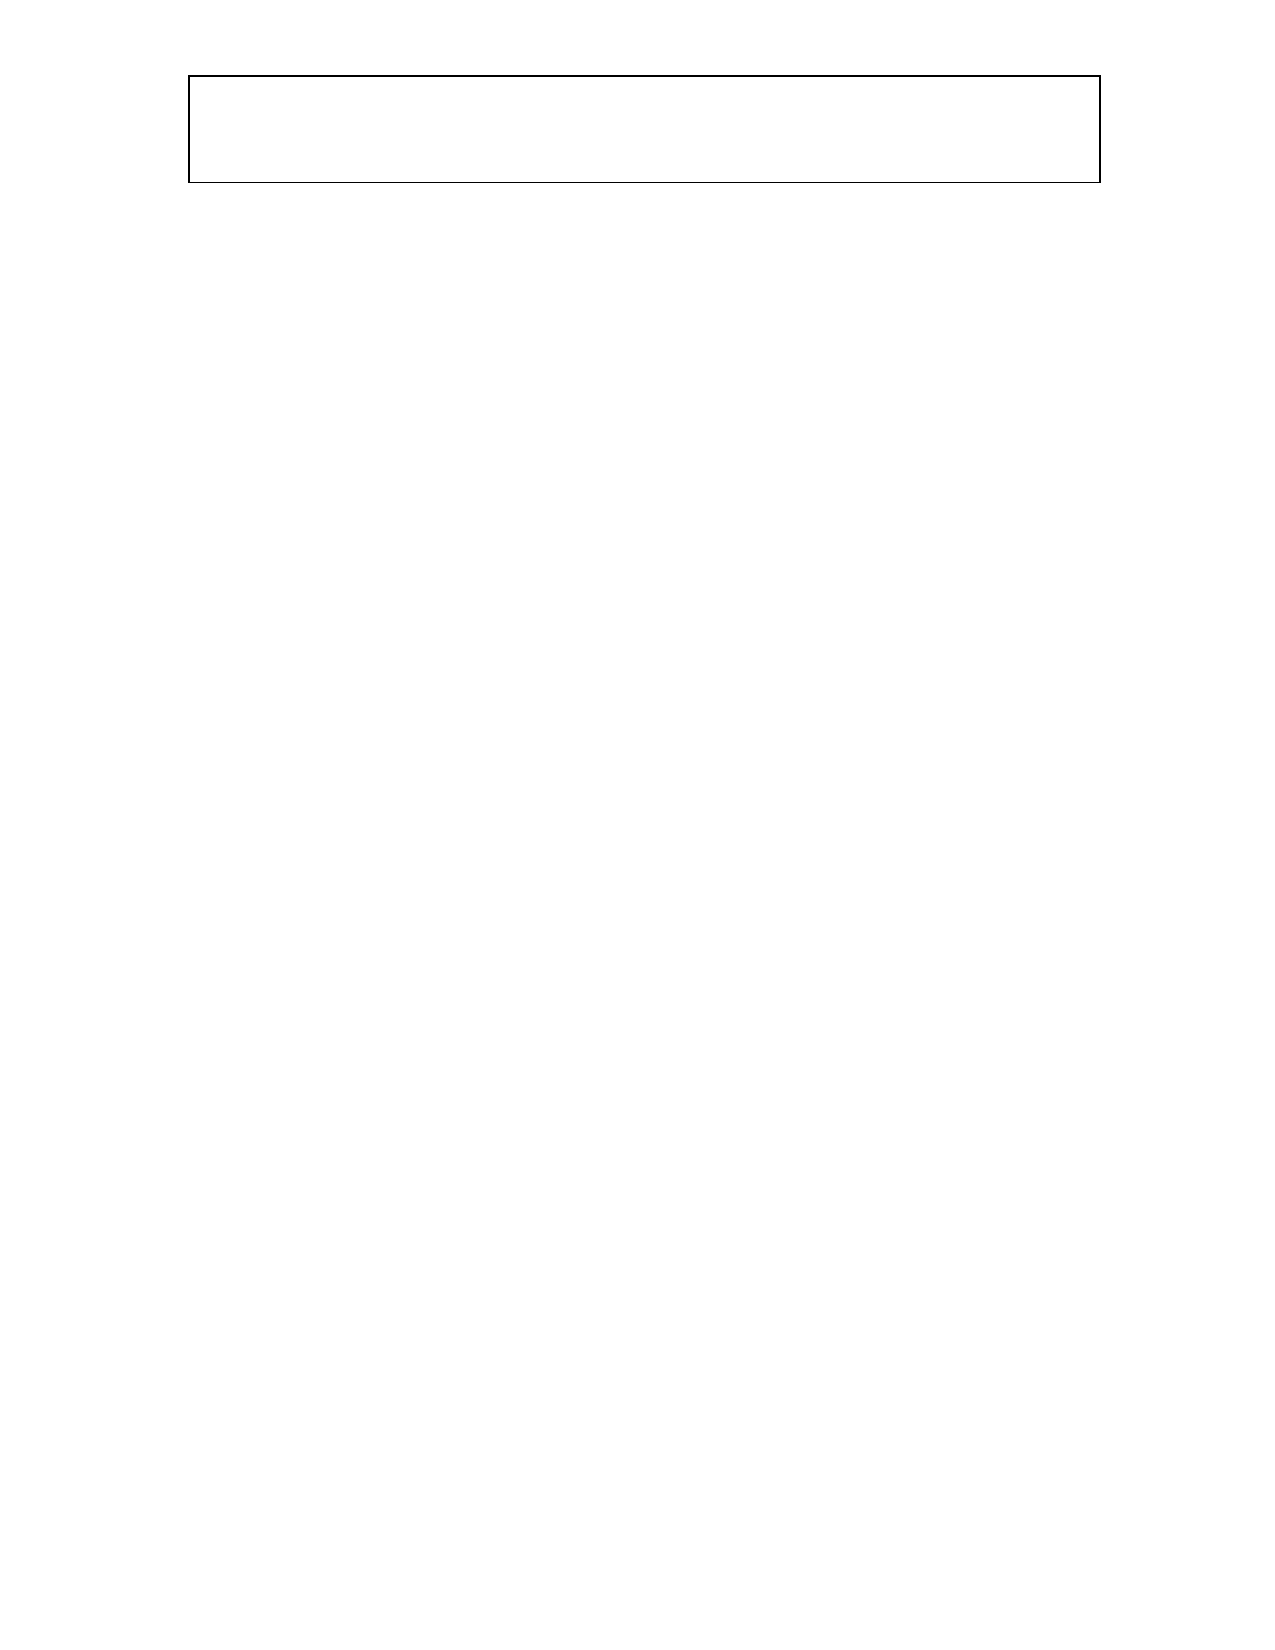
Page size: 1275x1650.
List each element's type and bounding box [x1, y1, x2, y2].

table_cell [190, 77, 1099, 182]
